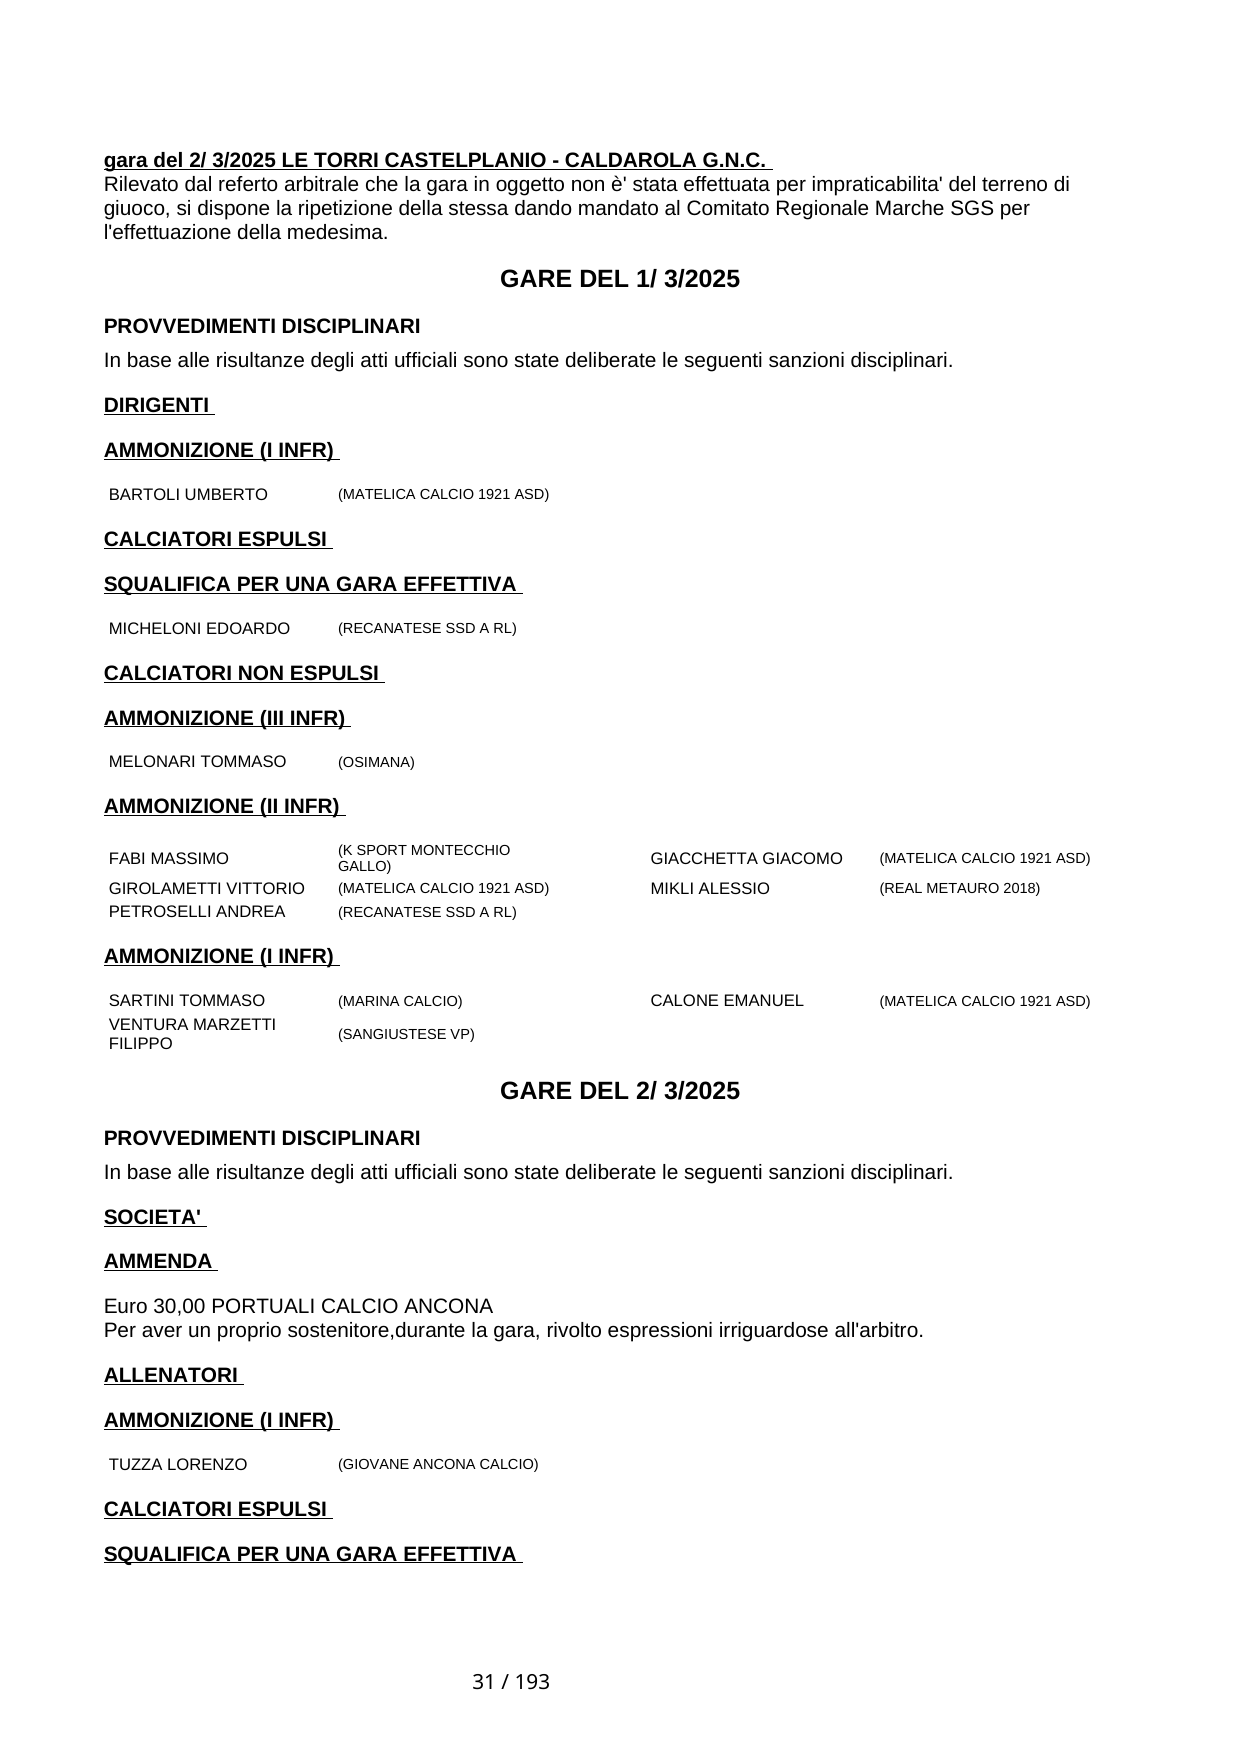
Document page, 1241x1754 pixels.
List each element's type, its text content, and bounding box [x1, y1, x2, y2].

text GARE DEL 1/ 3/2025 [103, 264, 1137, 293]
text AMMONIZIONE (III INFR) [103, 705, 1137, 729]
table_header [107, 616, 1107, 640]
text DIRIGENTI [103, 393, 1137, 417]
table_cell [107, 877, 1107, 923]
text SOCIETA' [103, 1204, 1137, 1228]
text GARE DEL 2/ 3/2025 [103, 1076, 1137, 1104]
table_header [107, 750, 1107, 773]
text ALLENATORI [103, 1363, 1137, 1387]
text CALCIATORI ESPULSI [103, 527, 1137, 551]
text AMMONIZIONE (I INFR) [103, 1408, 1137, 1432]
text AMMONIZIONE (I INFR) [103, 944, 1137, 968]
text SQUALIFICA PER UNA GARA EFFETTIVA [103, 572, 1137, 596]
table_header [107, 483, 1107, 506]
text AMMENDA [103, 1249, 1137, 1273]
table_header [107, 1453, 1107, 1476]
text SQUALIFICA PER UNA GARA EFFETTIVA [103, 1541, 1137, 1565]
text In base alle risultanze degli atti ufficiali sono state deliberate le seguenti sanzioni disciplinari. [103, 348, 1137, 372]
text CALCIATORI NON ESPULSI [103, 661, 1137, 684]
text PROVVEDIMENTI DISCIPLINARI [103, 314, 1137, 338]
text PROVVEDIMENTI DISCIPLINARI [103, 1125, 1137, 1149]
text AMMONIZIONE (II INFR) [103, 794, 1137, 818]
text In base alle risultanze degli atti ufficiali sono state deliberate le seguenti sanzioni disciplinari. [103, 1160, 1137, 1184]
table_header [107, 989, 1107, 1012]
text CALCIATORI ESPULSI [103, 1497, 1137, 1521]
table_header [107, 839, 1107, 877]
text Euro 30,00 PORTUALI CALCIO ANCONA Per aver un proprio sostenitore,durante la gara, rivolto espressioni irriguardose all'arbitro. [103, 1294, 1137, 1342]
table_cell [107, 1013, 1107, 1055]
text AMMONIZIONE (I INFR) [103, 438, 1137, 462]
text gara del 2/ 3/2025 LE TORRI CASTELPLANIO - CALDAROLA G.N.C. Rilevato dal referto arbitrale che la gara in oggetto non è' stata effettuata per impraticabilita' del terreno di giuoco, si dispone la ripetizione della stessa dando mandato al Comitato Regionale Marche SGS per l'effettuazione della medesima. [103, 148, 1137, 243]
